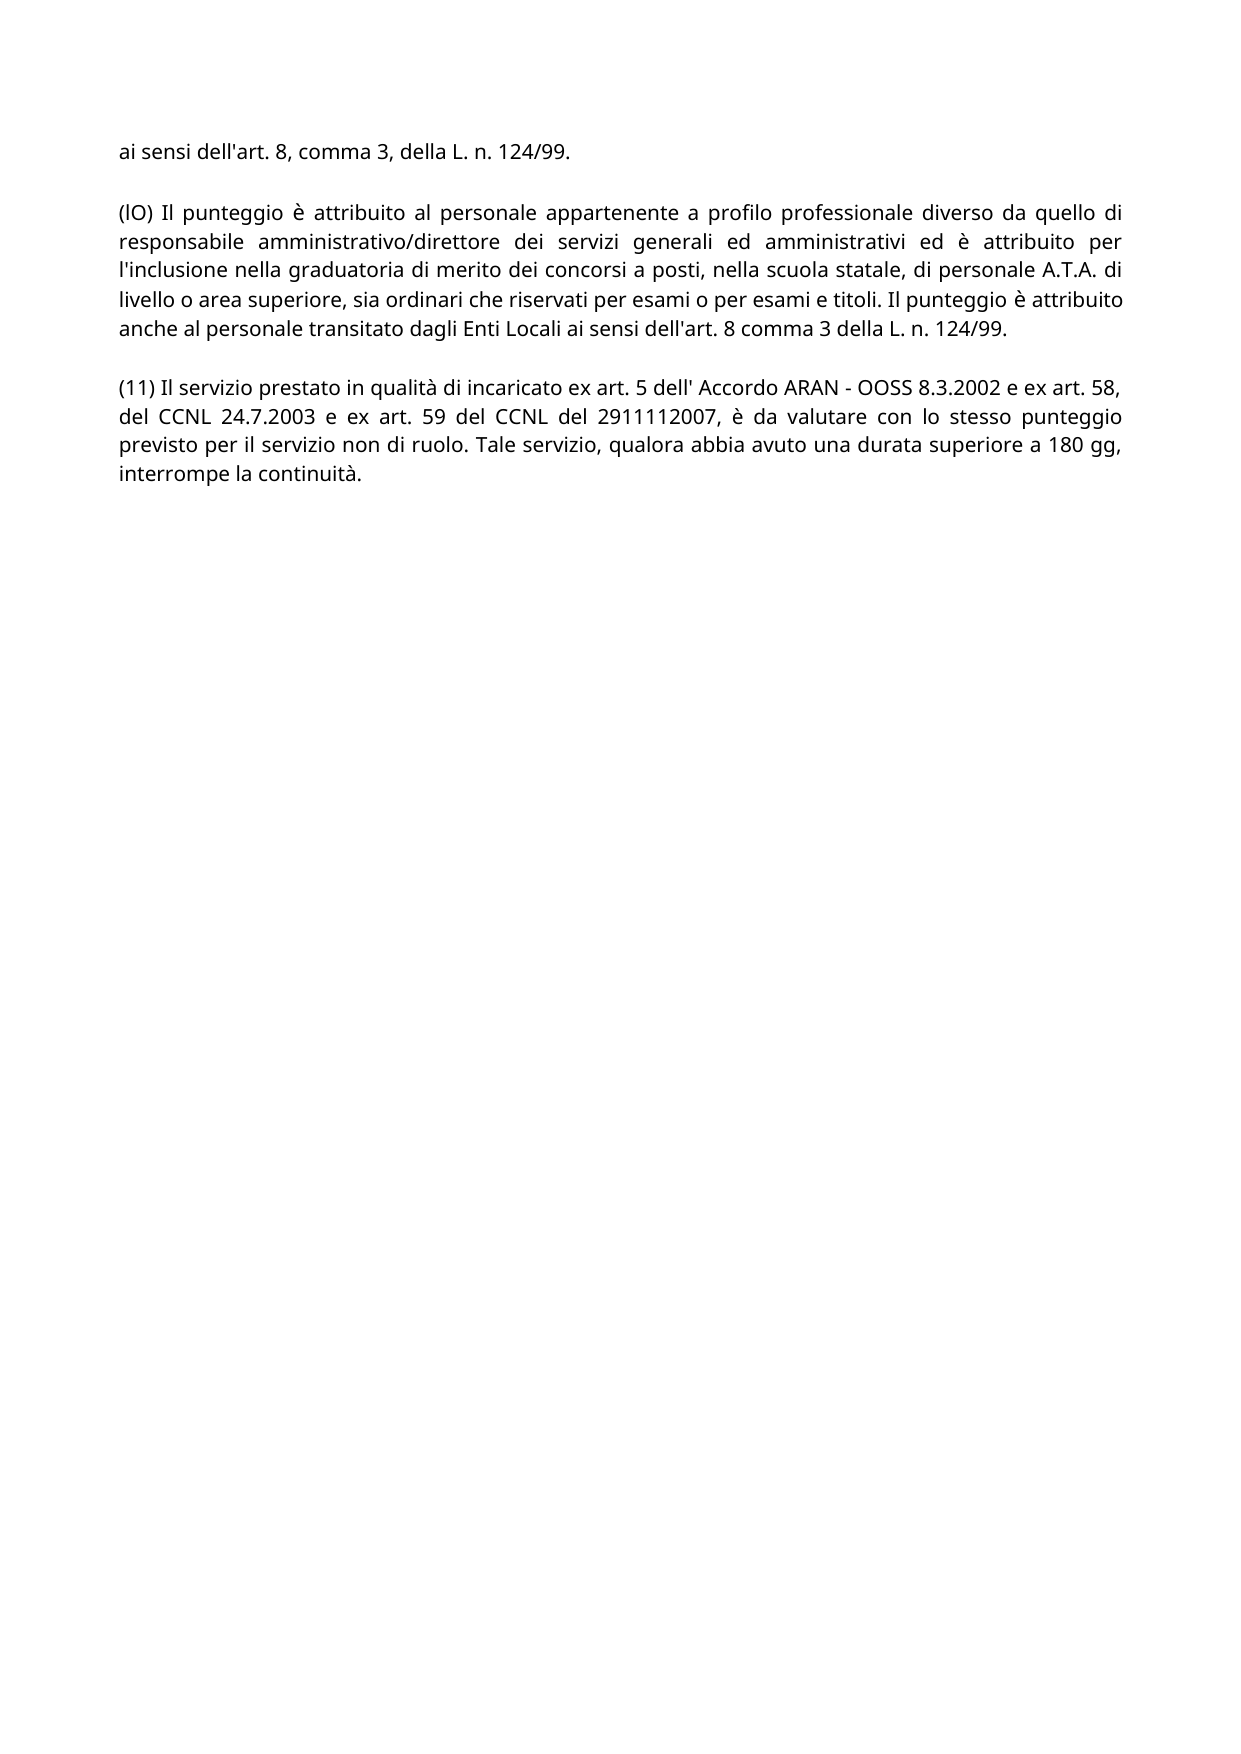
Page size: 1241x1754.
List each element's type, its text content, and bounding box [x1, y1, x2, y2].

text (lO) Il punteggio è attribuito al personale appartenente a profilo professionale diverso da quello di responsabile amministrativo/direttore dei servizi generali ed amministrativi ed è attribuito per l'inclusione nella graduatoria di merito dei concorsi a posti, nella scuola statale, di personale A.T.A. di livello o area superiore, sia ordinari che riservati per esami o per esami e titoli. Il punteggio è attribuito anche al personale transitato dagli Enti Locali ai sensi dell'art. 8 comma 3 della L. n. 124/99. [119, 197, 1123, 342]
text (11) Il servizio prestato in qualità di incaricato ex art. 5 dell' Accordo ARAN - OOSS 8.3.2002 e ex art. 58, del CCNL 24.7.2003 e ex art. 59 del CCNL del 2911112007, è da valutare con lo stesso punteggio previsto per il servizio non di ruolo. Tale servizio, qualora abbia avuto una durata superiore a 180 gg, interrompe la continuità. [119, 373, 1123, 487]
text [119, 137, 1123, 166]
